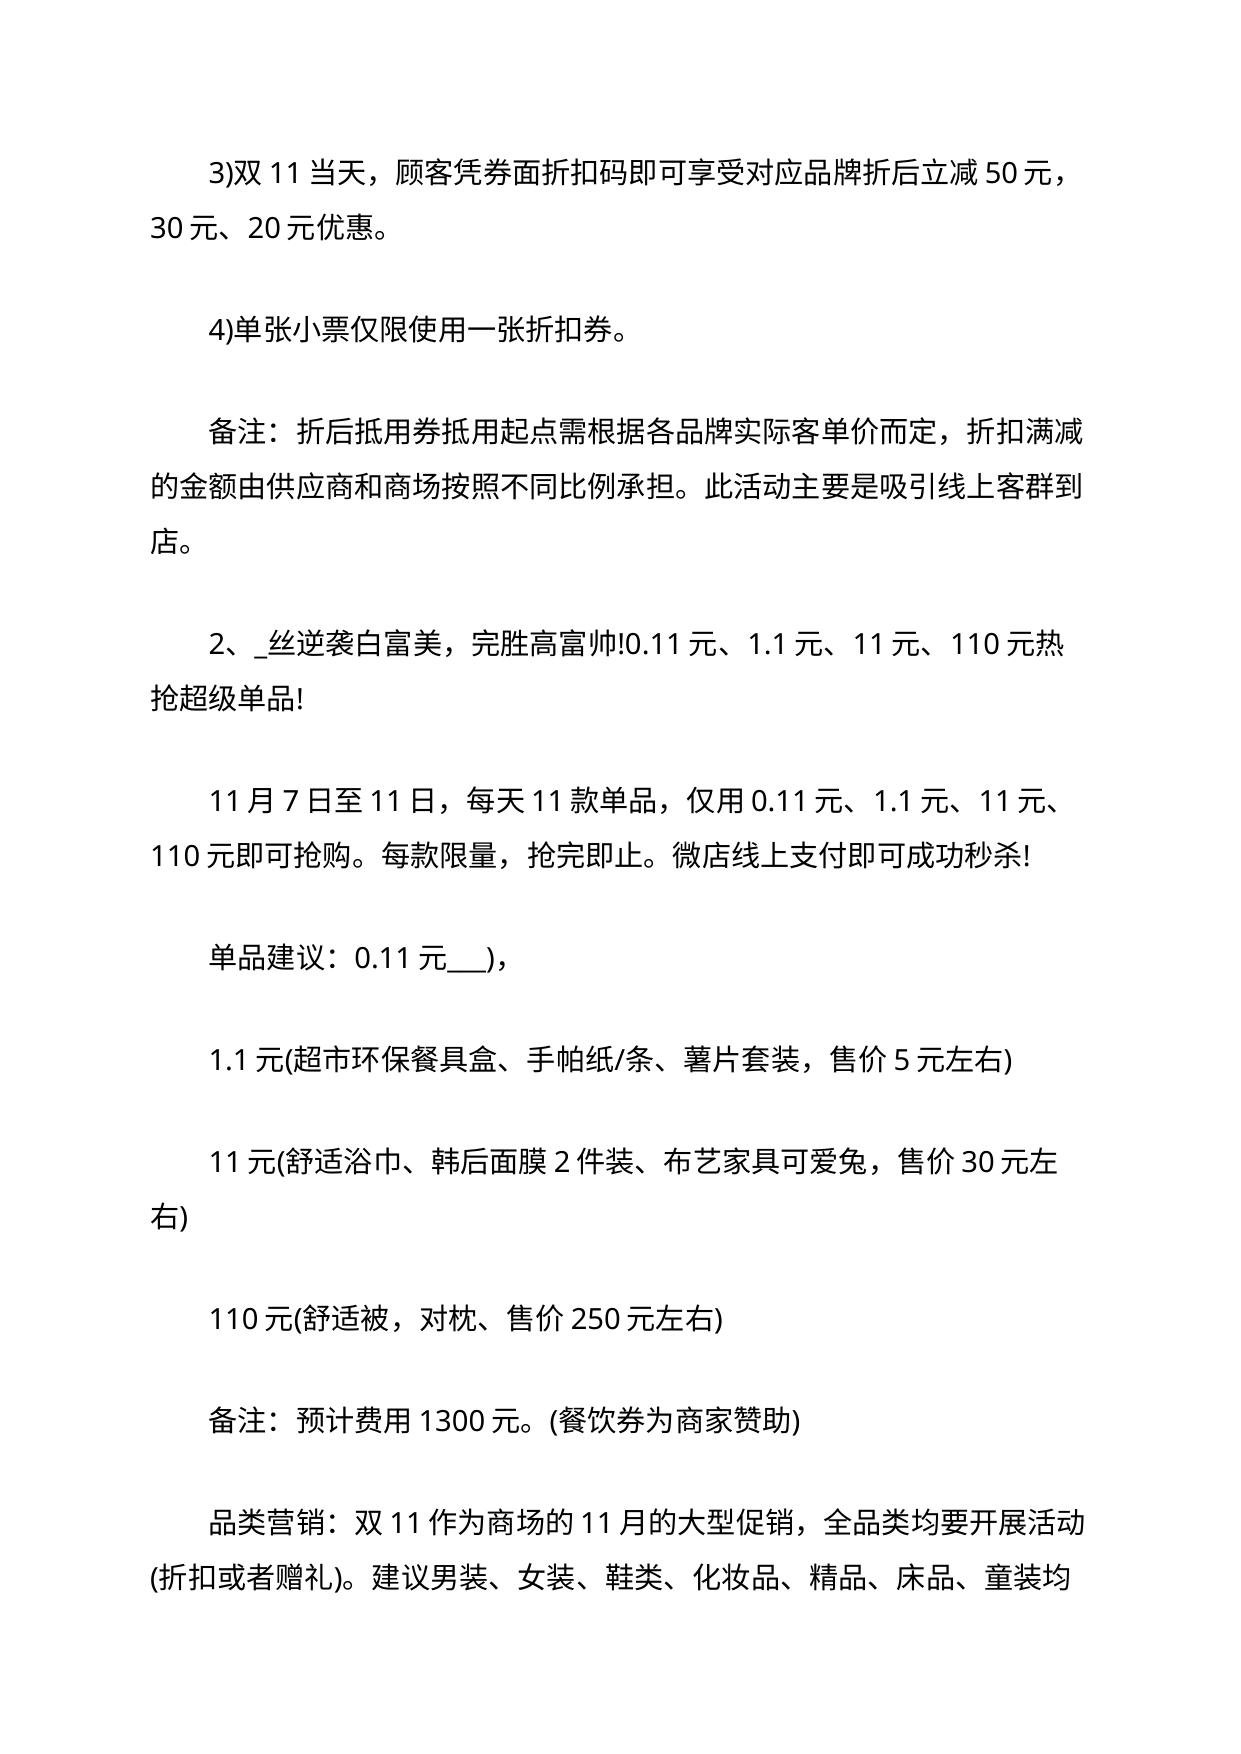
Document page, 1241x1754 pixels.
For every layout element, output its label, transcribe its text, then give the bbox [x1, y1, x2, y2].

text 3)双11当天，顾客凭券面折扣码即可享受对应品牌折后立减50元，30元、20元优惠。 [150, 150, 1090, 247]
text 1.1元(超市环保餐具盒、手帕纸/条、薯片套装，售价5元左右) [150, 1036, 1090, 1079]
text 11月7日至11日，每天11款单品，仅用0.11元、1.1元、11元、110元即可抢购。每款限量，抢完即止。微店线上支付即可成功秒杀! [150, 777, 1090, 875]
text 11元(舒适浴巾、韩后面膜2件装、布艺家具可爱兔，售价30元左右) [150, 1138, 1090, 1236]
text 备注：预计费用1300元。(餐饮券为商家赞助) [150, 1397, 1090, 1440]
text 单品建议：0.11元___)， [150, 934, 1090, 977]
text 4)单张小票仅限使用一张折扣券。 [150, 307, 1090, 349]
text 110元(舒适被，对枕、售价250元左右) [150, 1295, 1090, 1338]
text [150, 1499, 1090, 1597]
text 备注：折后抵用券抵用起点需根据各品牌实际客单价而定，折扣满减的金额由供应商和商场按照不同比例承担。此活动主要是吸引线上客群到店。 [150, 409, 1090, 561]
text 2、_丝逆袭白富美，完胜高富帅!0.11元、1.1元、11元、110元热抢超级单品! [150, 621, 1090, 718]
